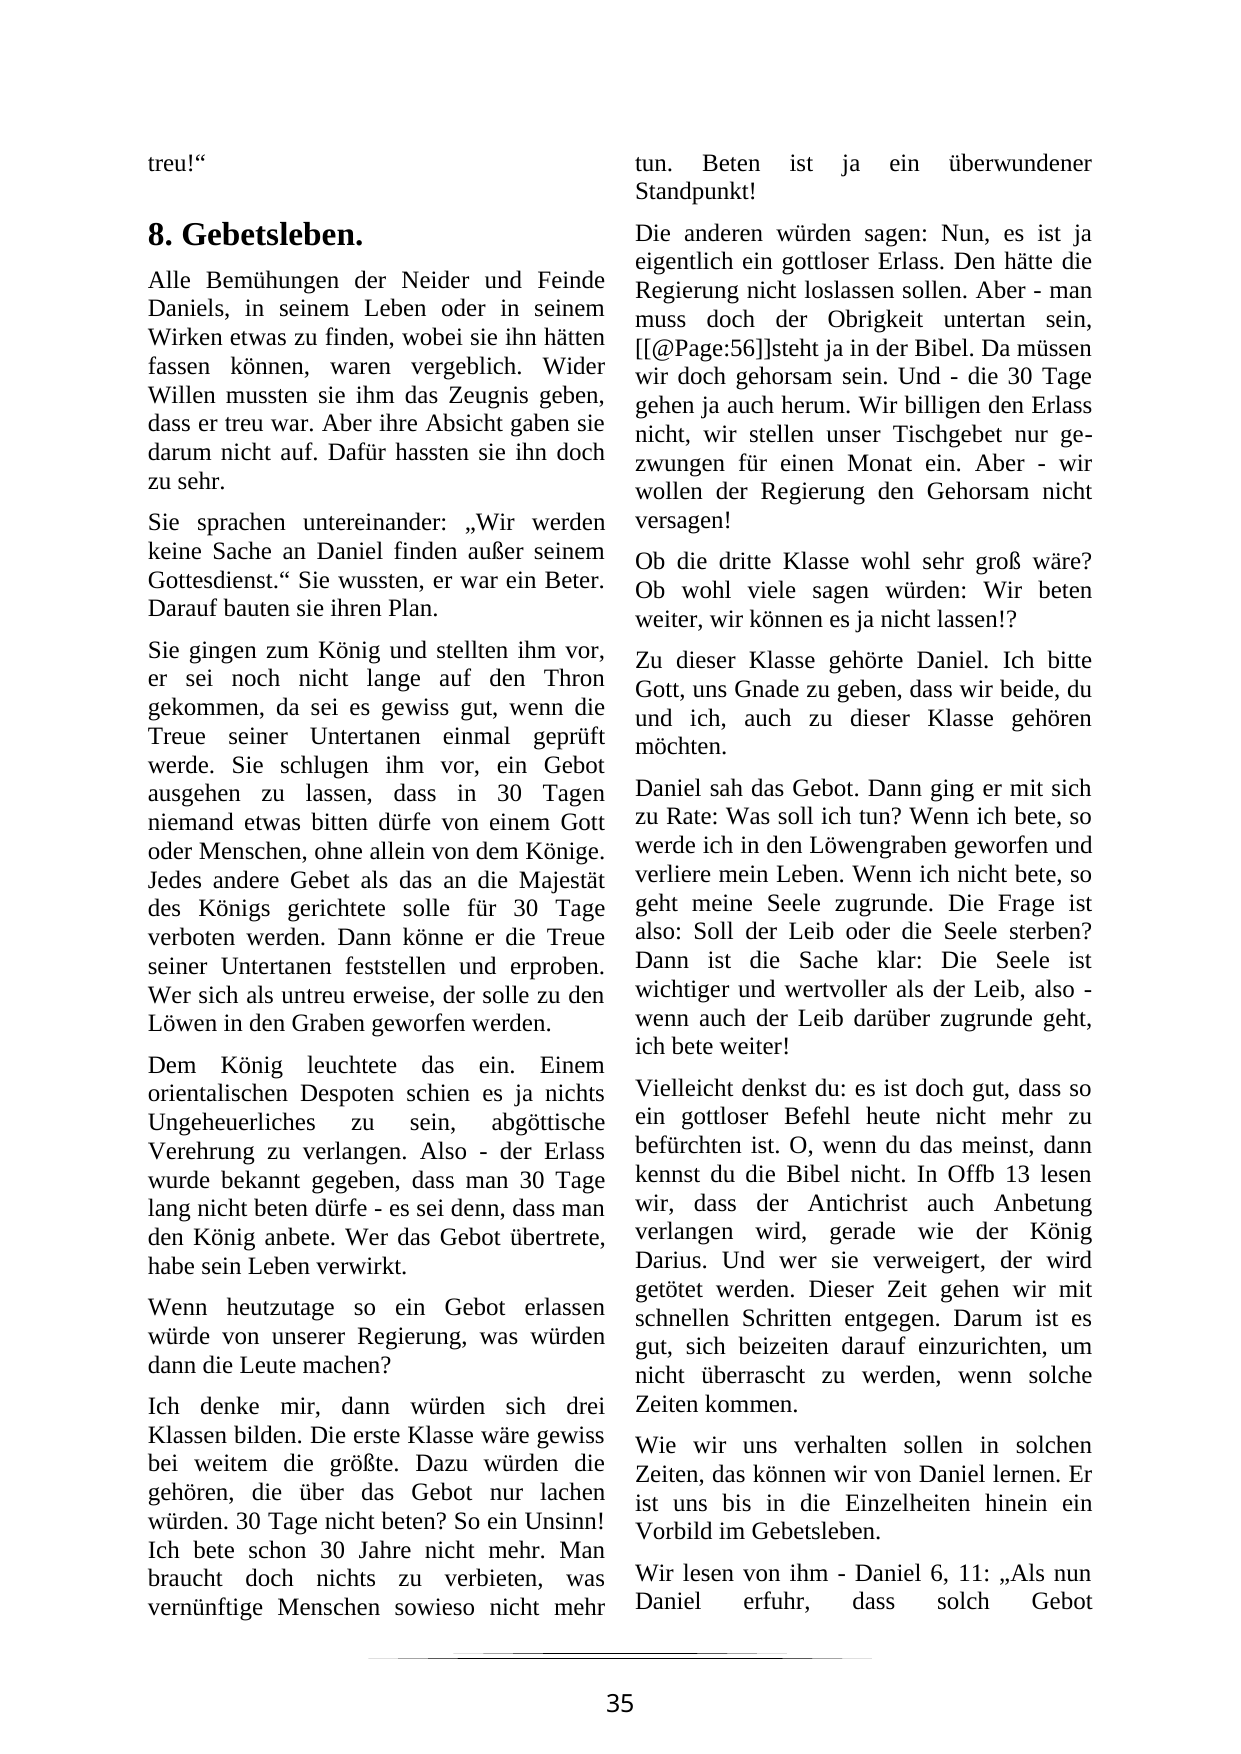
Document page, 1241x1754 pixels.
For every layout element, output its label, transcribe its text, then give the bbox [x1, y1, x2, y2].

text Sie gingen zum König und stellten ihm vor, er sei noch nicht lange auf den Thron gekommen, da sei es gewiss gut, wenn die Treue seiner Untertanen einmal geprüft werde. Sie schlugen ihm vor, ein Gebot ausgehen zu lassen, dass in 30 Tagen niemand etwas bitten dürfe von einem Gott oder Menschen, ohne allein von dem Könige. Jedes andere Gebet als das an die Majestät des Königs gerichtete solle für 30 Tage verboten werden. Dann könne er die Treue seiner Untertanen feststellen und erproben. Wer sich als untreu erweise, der solle zu den Löwen in den Graben geworfen werden. [148, 635, 605, 1037]
text Daniel sah das Gebot. Dann ging er mit sich zu Rate: Was soll ich tun? Wenn ich bete, so werde ich in den Löwengraben geworfen und verliere mein Leben. Wenn ich nicht bete, so geht meine Seele zugrunde. Die Frage ist also: Soll der Leib oder die Seele sterben? Dann ist die Sache klar: Die Seele ist wichtiger und wertvoller als der Leib, also - wenn auch der Leib darüber zugrunde geht, ich bete weiter! [635, 773, 1093, 1060]
text Dem König leuchtete das ein. Einem orientalischen Despoten schien es ja nichts Ungeheuerliches zu sein, abgöttische Verehrung zu verlangen. Also - der Erlass wurde bekannt gegeben, dass man 30 Tage lang nicht beten dürfe - es sei denn, dass man den König anbete. Wer das Gebot übertrete, habe sein Leben verwirkt. [148, 1050, 605, 1280]
text Ob die dritte Klasse wohl sehr groß wäre? Ob wohl viele sagen würden: Wir beten weiter, wir können es ja nicht lassen!? [635, 546, 1093, 633]
text Ich denke mir, dann würden sich drei Klassen bilden. Die erste Klasse wäre gewiss bei weitem die größte. Dazu würden die gehören, die über das Gebot nur lachen würden. 30 Tage nicht beten? So ein Unsinn! Ich bete schon 30 Jahre nicht mehr. Man braucht doch nichts zu verbieten, was vernünftige Menschen sowieso nicht mehr tun. Beten ist ja ein überwundener Standpunkt! [148, 1391, 605, 1621]
subtitle 8. Gebetsleben. [148, 214, 605, 252]
text Wenn heutzutage so ein Gebot erlassen würde von unserer Regierung, was würden dann die Leute machen? [148, 1292, 605, 1378]
text Wie wir uns verhalten sollen in solchen Zeiten, das können wir von Daniel lernen. Er ist uns bis in die Einzelheiten hinein ein Vorbild im Gebetsleben. [635, 1430, 1093, 1545]
text Zu dieser Klasse gehörte Daniel. Ich bitte Gott, uns Gnade zu geben, dass wir beide, du und ich, auch zu dieser Klasse gehören möchten. [635, 645, 1093, 760]
text Vielleicht denkst du: es ist doch gut, dass so ein gottloser Befehl heute nicht mehr zu befürchten ist. O, wenn du das meinst, dann kennst du die Bibel nicht. In Offb 13 lesen wir, dass der Antichrist auch Anbetung verlangen wird, gerade wie der König Darius. Und wer sie verweigert, der wird getötet werden. Dieser Zeit gehen wir mit schnellen Schritten entgegen. Darum ist es gut, sich beizeiten darauf einzurichten, um nicht überrascht zu werden, wenn solche Zeiten kommen. [635, 1073, 1093, 1418]
text Alle Bemühungen der Neider und Feinde Daniels, in seinem Leben oder in seinem Wirken etwas zu finden, wobei sie ihn hätten fassen können, waren vergeblich. Wider Willen mussten sie ihm das Zeugnis geben, dass er treu war. Aber ihre Absicht gaben sie darum nicht auf. Dafür hassten sie ihn doch zu sehr. [148, 265, 605, 495]
text Ich denke mir, dann würden sich drei Klassen bilden. Die erste Klasse wäre gewiss bei weitem die größte. Dazu würden die gehören, die über das Gebot nur lachen würden. 30 Tage nicht beten? So ein Unsinn! Ich bete schon 30 Jahre nicht mehr. Man braucht doch nichts zu verbieten, was vernünftige Menschen sowieso nicht mehr tun. Beten ist ja ein überwundener Standpunkt! [635, 148, 1093, 205]
text Sie sprachen untereinander: „Wir werden keine Sache an Daniel finden außer seinem Gottesdienst.“ Sie wussten, er war ein Beter. Darauf bauten sie ihren Plan. [148, 507, 605, 622]
text Die anderen würden sagen: Nun, es ist ja eigentlich ein gottloser Erlass. Den hätte die Regierung nicht loslassen sollen. Aber - man muss doch der Obrigkeit untertan sein, [[@Page:56]]steht ja in der Bibel. Da müssen wir doch gehorsam sein. Und - die 30 Tage gehen ja auch herum. Wir billigen den Erlass nicht, wir stellen unser Tischgebet nur gezwungen für einen Monat ein. Aber - wir wollen der Regierung den Gehorsam nicht versagen! [635, 218, 1093, 534]
